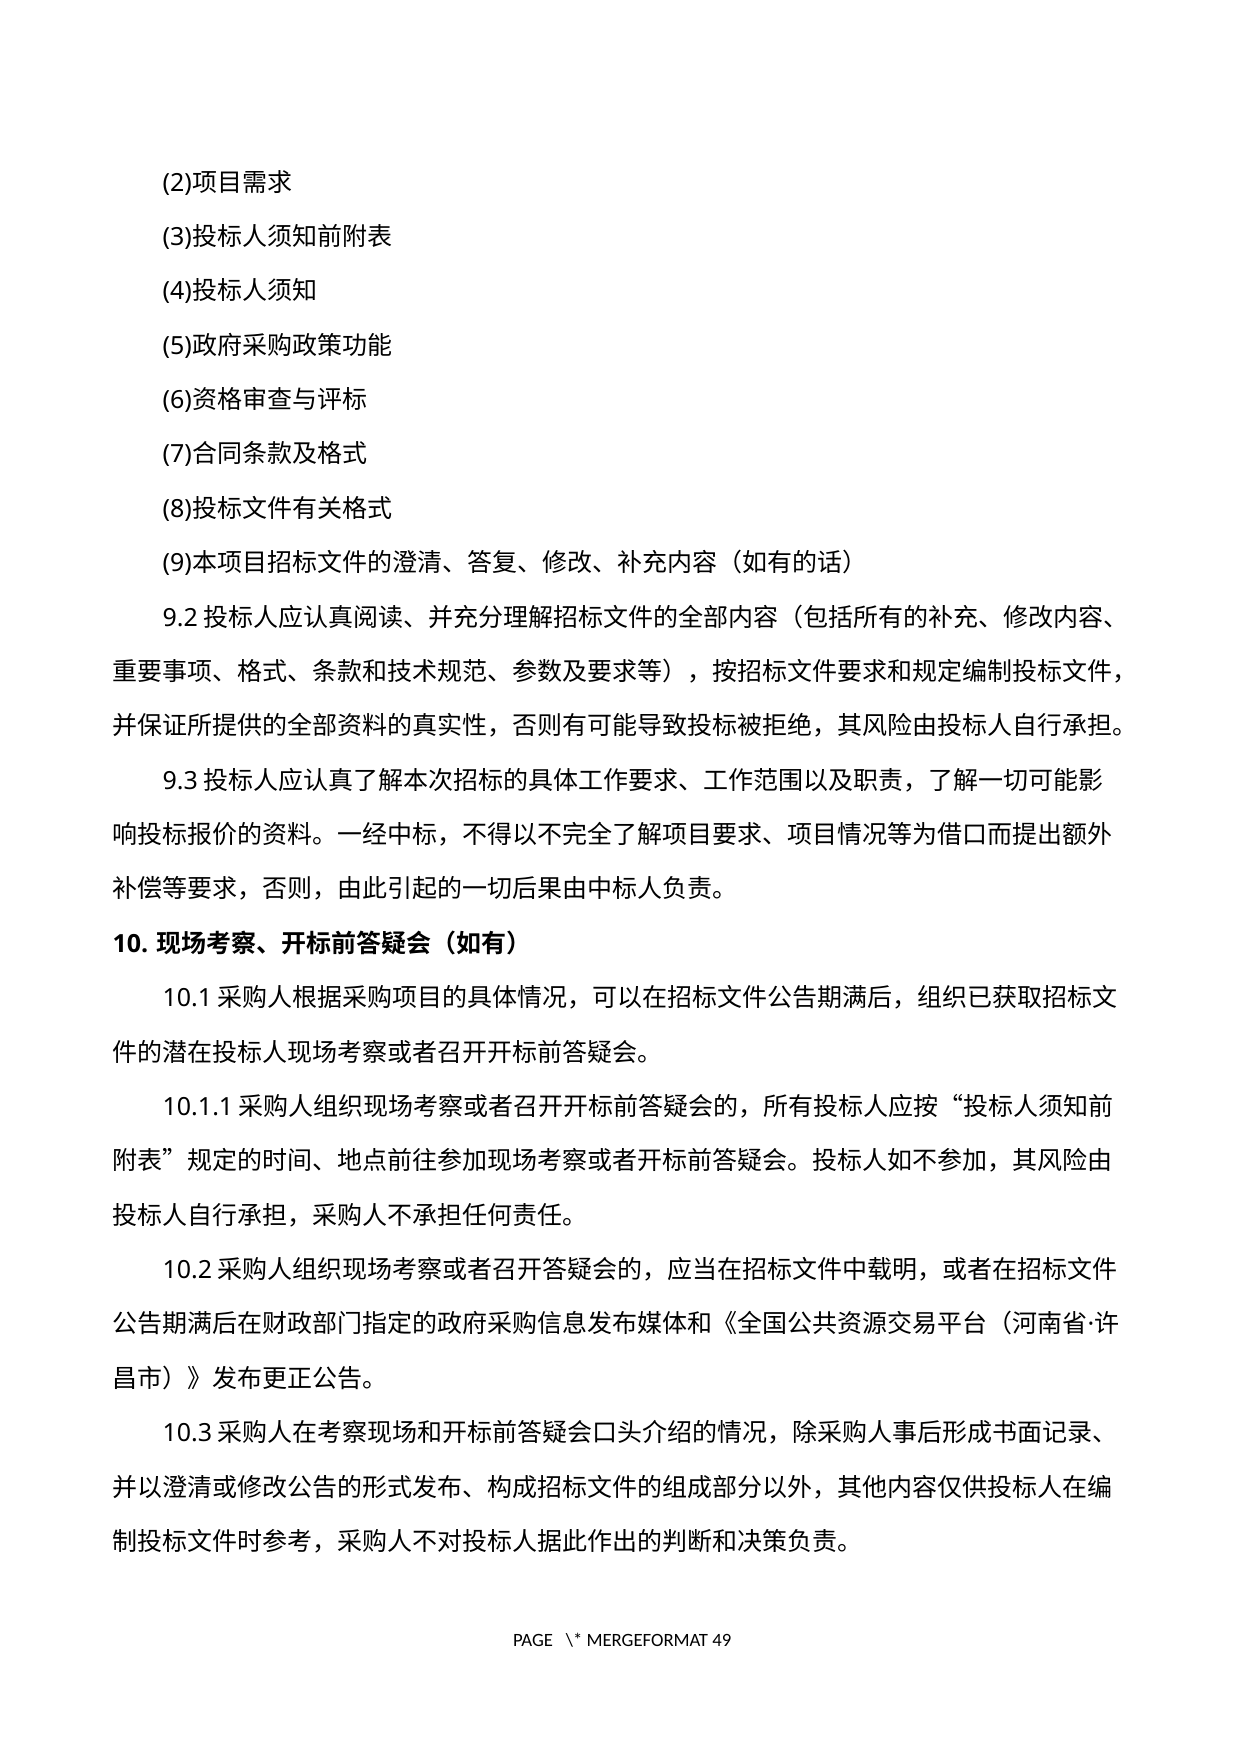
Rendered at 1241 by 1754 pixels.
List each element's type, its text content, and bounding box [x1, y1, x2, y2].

text (3)投标人须知前附表 [112, 216, 1128, 253]
text (5)政府采购政策功能 [112, 325, 1128, 361]
text (9)本项目招标文件的澄清、答复、修改、补充内容（如有的话） [112, 543, 1128, 579]
text 10.2采购人组织现场考察或者召开答疑会的，应当在招标文件中载明，或者在招标文件公告期满后在财政部门指定的政府采购信息发布媒体和《全国公共资源交易平台（河南省·许昌市）》发布更正公告。 [112, 1249, 1128, 1394]
text (4)投标人须知 [112, 271, 1128, 307]
text (7)合同条款及格式 [112, 434, 1128, 470]
text 9.2投标人应认真阅读、并充分理解招标文件的全部内容（包括所有的补充、修改内容、重要事项、格式、条款和技术规范、参数及要求等），按招标文件要求和规定编制投标文件，并保证所提供的全部资料的真实性，否则有可能导致投标被拒绝，其风险由投标人自行承担。 [112, 597, 1128, 742]
text (2)项目需求 [112, 162, 1128, 198]
text 9.3投标人应认真了解本次招标的具体工作要求、工作范围以及职责，了解一切可能影响投标报价的资料。一经中标，不得以不完全了解项目要求、项目情况等为借口而提出额外补偿等要求，否则，由此引起的一切后果由中标人负责。 [112, 760, 1128, 905]
text 10.1.1采购人组织现场考察或者召开开标前答疑会的，所有投标人应按“投标人须知前附表”规定的时间、地点前往参加现场考察或者开标前答疑会。投标人如不参加，其风险由投标人自行承担，采购人不承担任何责任。 [112, 1086, 1128, 1231]
text 10.1采购人根据采购项目的具体情况，可以在招标文件公告期满后，组织已获取招标文件的潜在投标人现场考察或者召开开标前答疑会。 [112, 978, 1128, 1068]
text 10.3采购人在考察现场和开标前答疑会口头介绍的情况，除采购人事后形成书面记录、并以澄清或修改公告的形式发布、构成招标文件的组成部分以外，其他内容仅供投标人在编制投标文件时参考，采购人不对投标人据此作出的判断和决策负责。 [112, 1413, 1128, 1558]
list 现场考察、开标前答疑会（如有） [112, 923, 1128, 959]
text (8)投标文件有关格式 [112, 488, 1128, 524]
text (6)资格审查与评标 [112, 379, 1128, 416]
